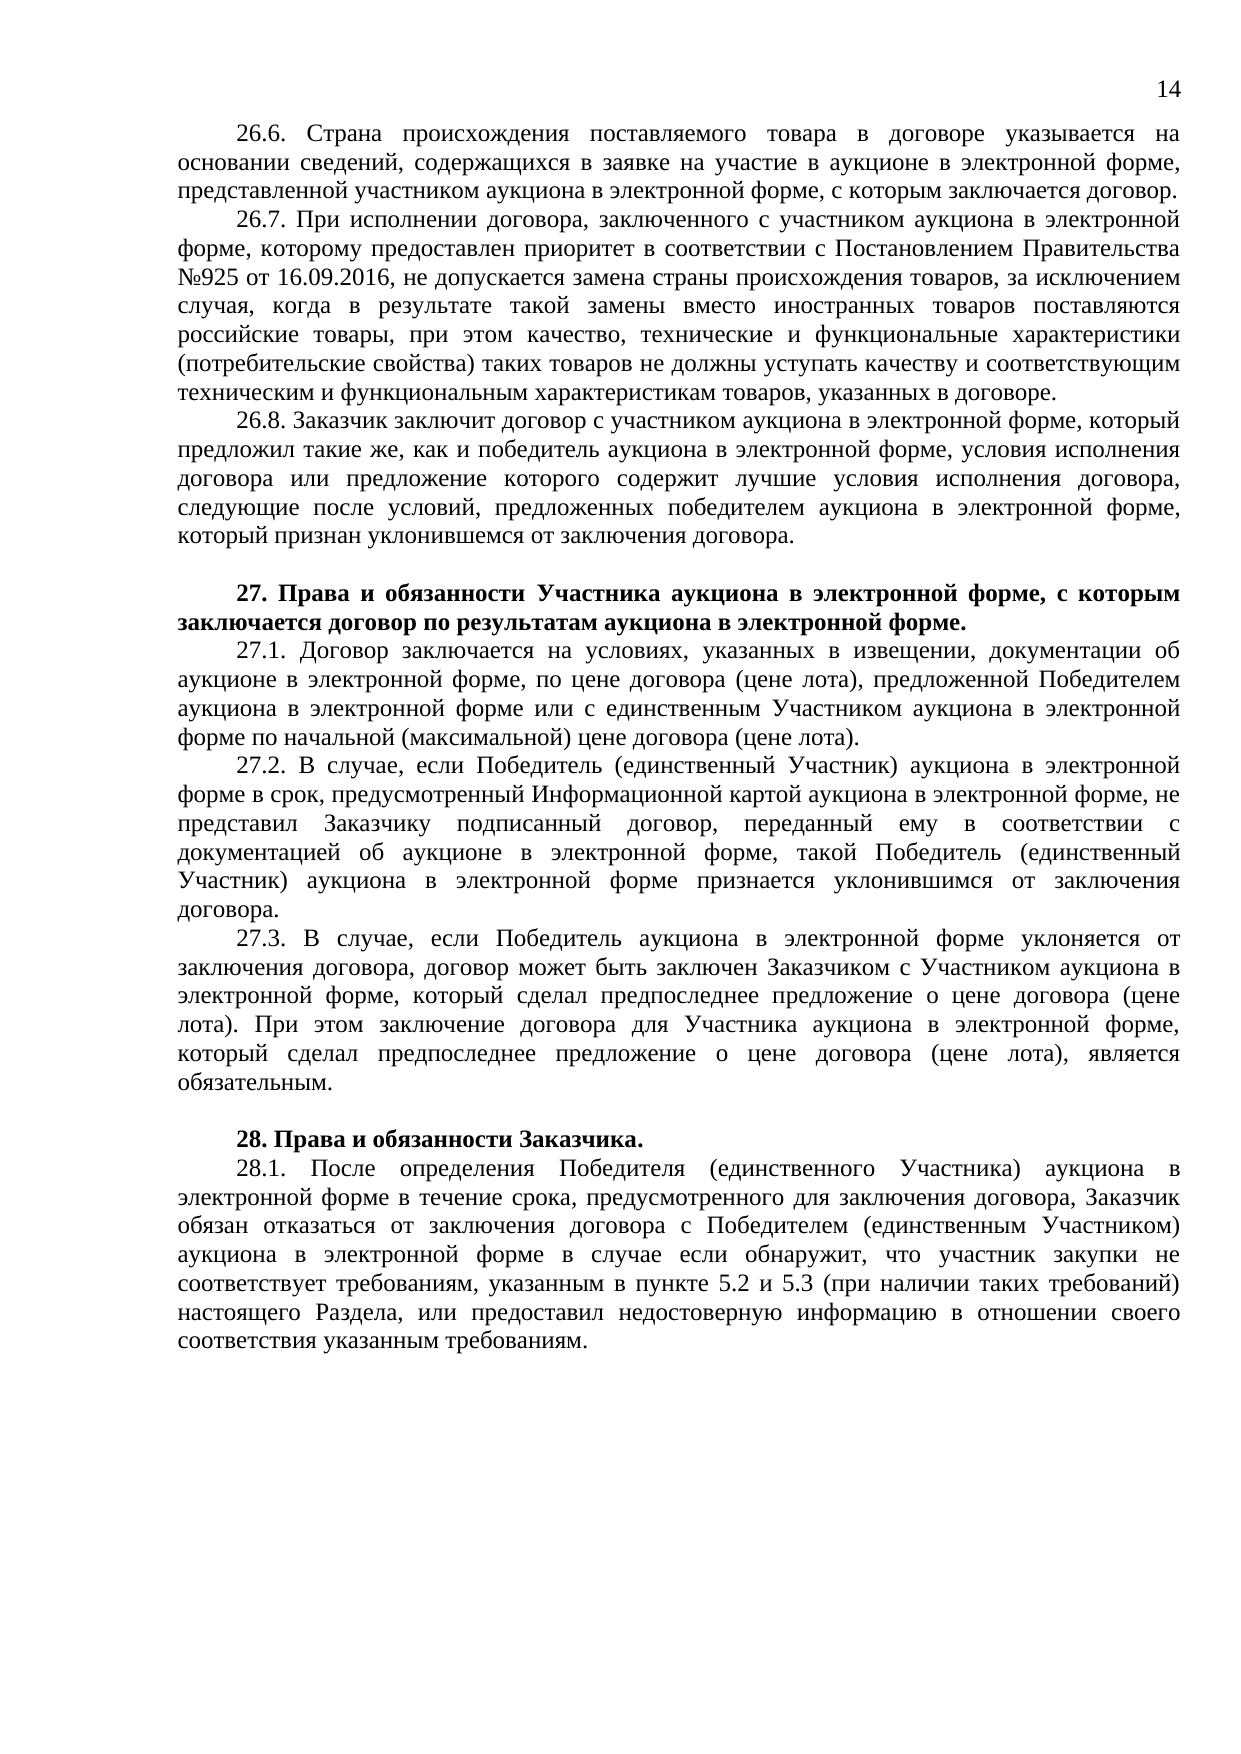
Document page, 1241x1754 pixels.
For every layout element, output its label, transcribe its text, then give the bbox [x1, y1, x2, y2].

text 26.7. При исполнении договора, заключенного с участником аукциона в электронной форме, которому предоставлен приоритет в соответствии с Постановлением Правительства №925 от 16.09.2016, не допускается замена страны происхождения товаров, за исключением случая, когда в результате такой замены вместо иностранных товаров поставляются российские товары, при этом качество, технические и функциональные характеристики (потребительские свойства) таких товаров не должны уступать качеству и соответствующим техническим и функциональным характеристикам товаров, указанных в договоре. [177, 204, 1181, 406]
text 26.8. Заказчик заключит договор с участником аукциона в электронной форме, который предложил такие же, как и победитель аукциона в электронной форме, условия исполнения договора или предложение которого содержит лучшие условия исполнения договора, следующие после условий, предложенных победителем аукциона в электронной форме, который признан уклонившемся от заключения договора. [177, 406, 1181, 549]
text 27.1. Договор заключается на условиях, указанных в извещении, документации об аукционе в электронной форме, по цене договора (цене лота), предложенной Победителем аукциона в электронной форме или с единственным Участником аукциона в электронной форме по начальной (максимальной) цене договора (цене лота). [177, 636, 1181, 751]
text 27.2. В случае, если Победитель (единственный Участник) аукциона в электронной форме в срок, предусмотренный Информационной картой аукциона в электронной форме, не представил Заказчику подписанный договор, переданный ему в соответствии с документацией об аукционе в электронной форме, такой Победитель (единственный Участник) аукциона в электронной форме признается уклонившимся от заключения договора. [177, 751, 1181, 923]
text 27.3. В случае, если Победитель аукциона в электронной форме уклоняется от заключения договора, договор может быть заключен Заказчиком с Участником аукциона в электронной форме, который сделал предпоследнее предложение о цене договора (цене лота). При этом заключение договора для Участника аукциона в электронной форме, который сделал предпоследнее предложение о цене договора (цене лота), является обязательным. [177, 923, 1181, 1096]
text 26.6. Страна происхождения поставляемого товара в договоре указывается на основании сведений, содержащихся в заявке на участие в аукционе в электронной форме, представленной участником аукциона в электронной форме, с которым заключается договор. [177, 118, 1181, 204]
text 28. Права и обязанности Заказчика. [177, 1124, 1181, 1153]
text 28.1. После определения Победителя (единственного Участника) аукциона в электронной форме в течение срока, предусмотренного для заключения договора, Заказчик обязан отказаться от заключения договора с Победителем (единственным Участником) аукциона в электронной форме в случае если обнаружит, что участник закупки не соответствует требованиям, указанным в пункте 5.2 и 5.3 (при наличии таких требований) настоящего Раздела, или предоставил недостоверную информацию в отношении своего соответствия указанным требованиям. [177, 1153, 1181, 1354]
text 27. Права и обязанности Участника аукциона в электронной форме, с которым заключается договор по результатам аукциона в электронной форме. [177, 578, 1181, 636]
